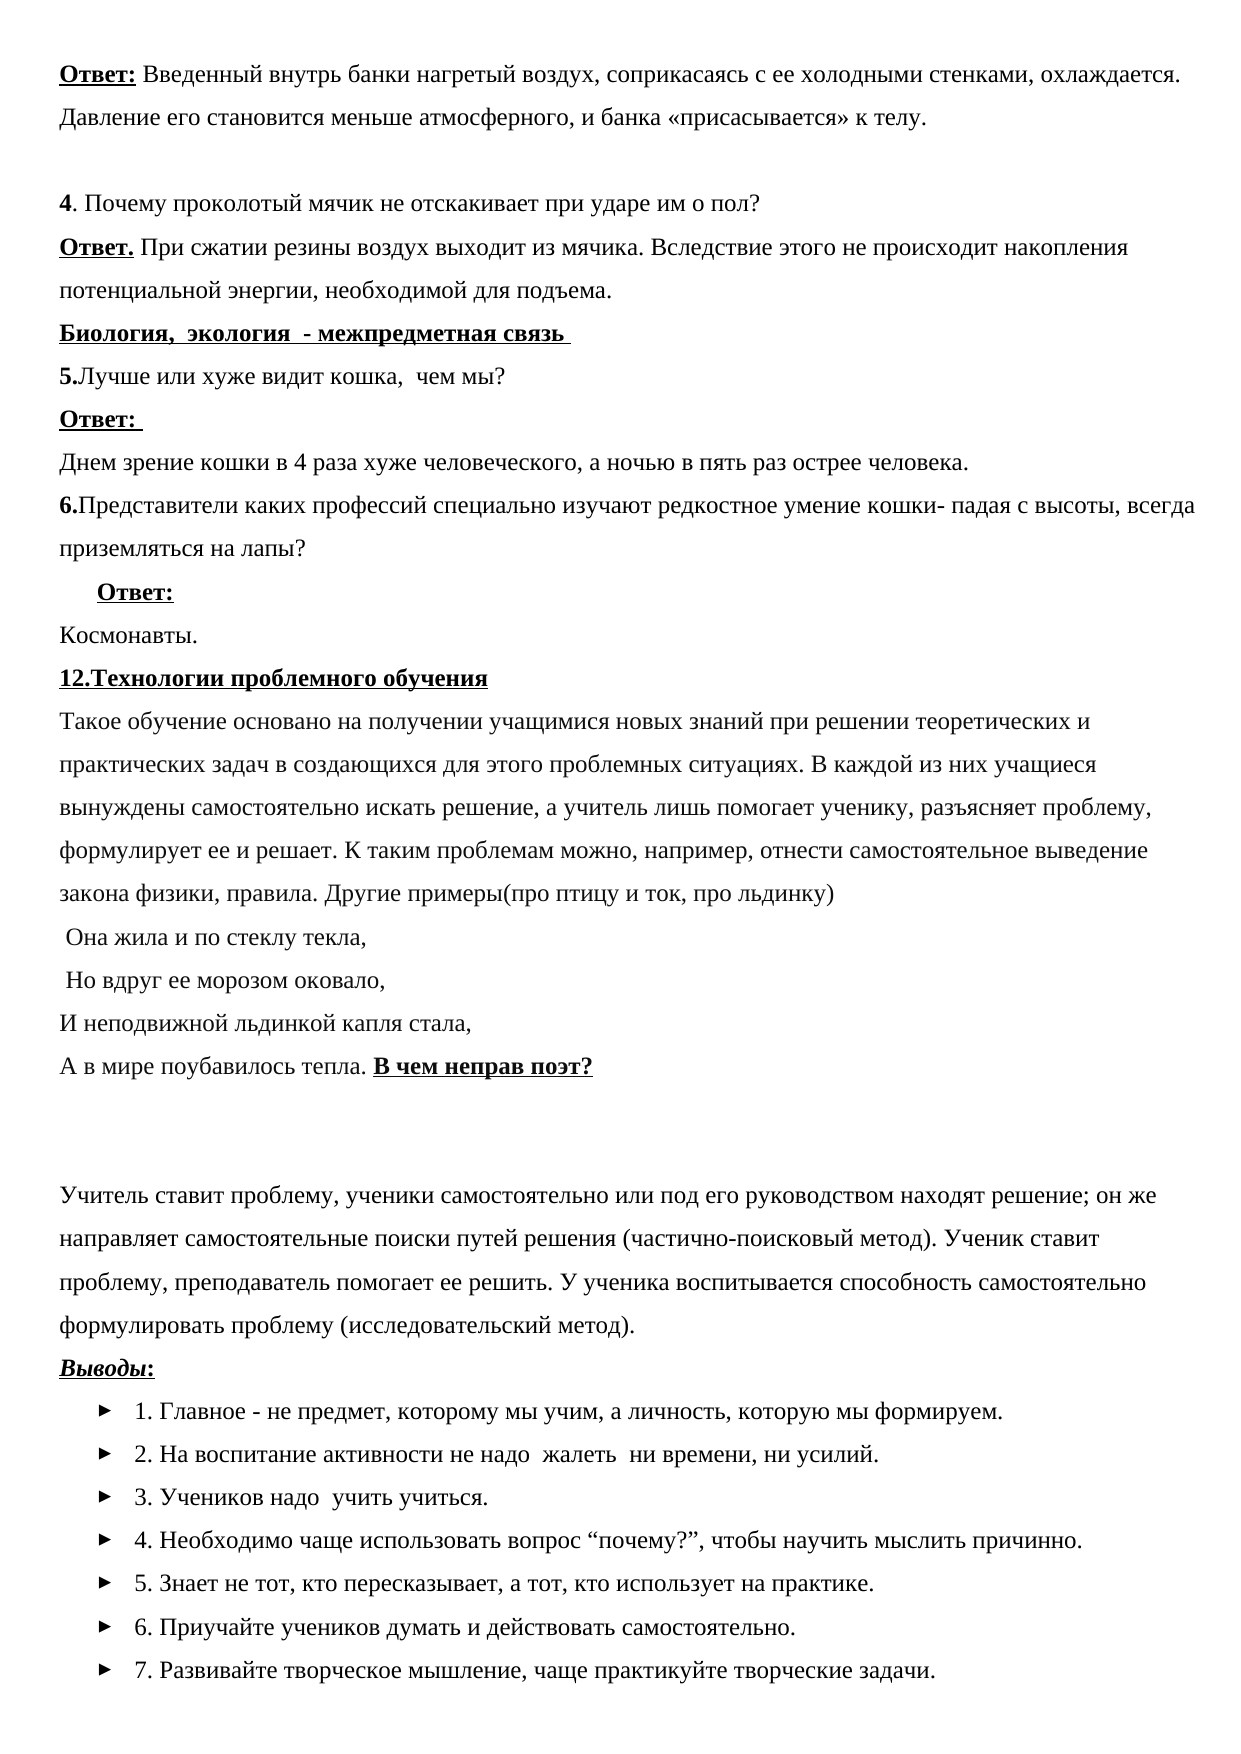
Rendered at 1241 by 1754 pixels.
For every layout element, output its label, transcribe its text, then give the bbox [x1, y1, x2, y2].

text Космонавты. [59, 620, 1196, 648]
text 6.Представители каких профессий специально изучают редкостное умение кошки- падая с высоты, всегда приземляться на лапы? [59, 490, 1196, 562]
list 2. На воспитание активности не надо жалеть ни времени, ни усилий. [97, 1439, 1196, 1468]
text Ответ: Введенный внутрь банки нагретый воздух, соприкасаясь с ее холодными стенками, охлаждается. Давление его становится меньше атмосферного, и банка «присасывается» к телу. [59, 59, 1196, 131]
text Учитель ставит проблему, ученики самостоятельно или под его руководством находят решение; он же направляет самостоятельные поиски путей решения (частично-поисковый метод). Ученик ставит проблему, преподаватель помогает ее решить. У ученика воспитывается способность самостоятельно формулировать проблему (исследовательский метод). [59, 1180, 1196, 1338]
list 5. Знает не тот, кто пересказывает, а тот, кто использует на практике. [97, 1568, 1196, 1597]
text 4. Почему проколотый мячик не отскакивает при ударе им о пол? [59, 188, 1196, 217]
list 7. Развивайте творческое мышление, чаще практикуйте творческие задачи. [97, 1655, 1196, 1683]
text И неподвижной льдинкой капля стала, [59, 1008, 1196, 1037]
text Ответ. При сжатии резины воздух выходит из мячика. Вследствие этого не происходит накопления потенциальной энергии, необходимой для подъема. [59, 232, 1196, 303]
text Биология, экология - межпредметная связь 5.Лучше или хуже видит кошка, чем мы? [59, 318, 1196, 390]
text Ответ: [97, 577, 1196, 605]
text 12.Технологии проблемного обучения [59, 663, 1196, 692]
list 4. Необходимо чаще использовать вопрос “почему?”, чтобы научить мыслить причинно. [97, 1525, 1196, 1554]
list 3. Учеников надо учить учиться. [97, 1482, 1196, 1511]
text Днем зрение кошки в 4 раза хуже человеческого, а ночью в пять раз острее человека. [59, 447, 1196, 476]
text Ответ: [59, 404, 1196, 433]
list 6. Приучайте учеников думать и действовать самостоятельно. [97, 1612, 1196, 1640]
text Такое обучение основано на получении учащимися новых знаний при решении теоретических и практических задач в создающихся для этого проблемных ситуациях. В каждой из них учащиеся вынуждены самостоятельно искать решение, а учитель лишь помогает ученику, разъясняет проблему, формулирует ее и решает. К таким проблемам можно, например, отнести самостоятельное выведение закона физики, правила. Другие примеры(про птицу и ток, про льдинку) [59, 706, 1196, 907]
list 1. Главное - не предмет, которому мы учим, а личность, которую мы формируем. [97, 1396, 1196, 1425]
text А в мире поубавилось тепла. В чем неправ поэт? [59, 1051, 1196, 1080]
text Но вдруг ее морозом оковало, [59, 965, 1196, 993]
text Выводы: [59, 1353, 1196, 1382]
text Она жила и по стеклу текла, [59, 922, 1196, 950]
